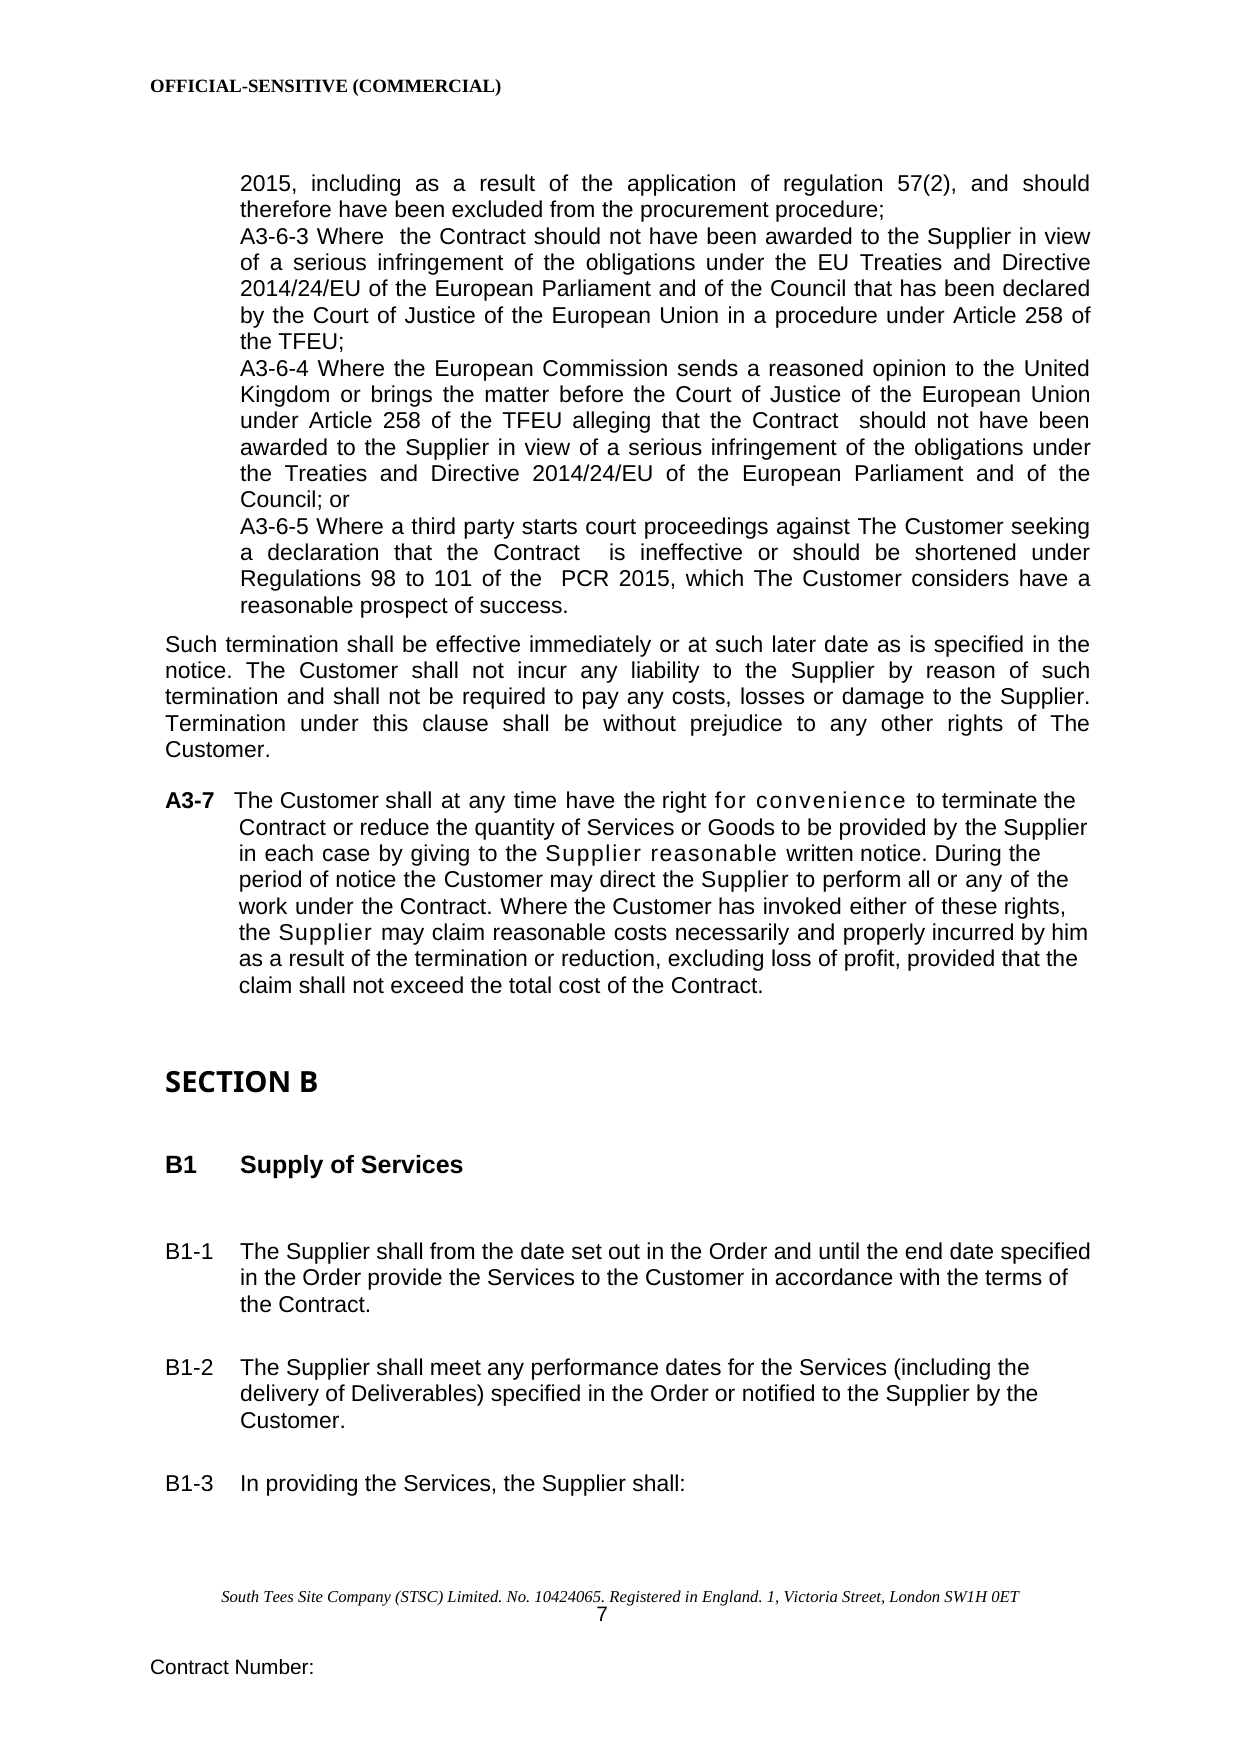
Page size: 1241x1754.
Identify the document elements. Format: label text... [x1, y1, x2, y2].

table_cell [158, 146, 1099, 1049]
table_cell The Supplier shall meet any performance dates for the Services (including the delivery of Deliverables) specified in the Order or notified to the Supplier by the Customer. [158, 1342, 1099, 1458]
table_cell In providing the Services, the Supplier shall: [158, 1458, 1099, 1546]
table_cell Supply of Services [158, 1138, 1099, 1226]
table_cell The Supplier shall from the date set out in the Order and until the end date specified in the Order provide the Services to the Customer in accordance with the terms of the Contract. [158, 1226, 1099, 1342]
table_cell SECTION B [158, 1050, 1099, 1138]
